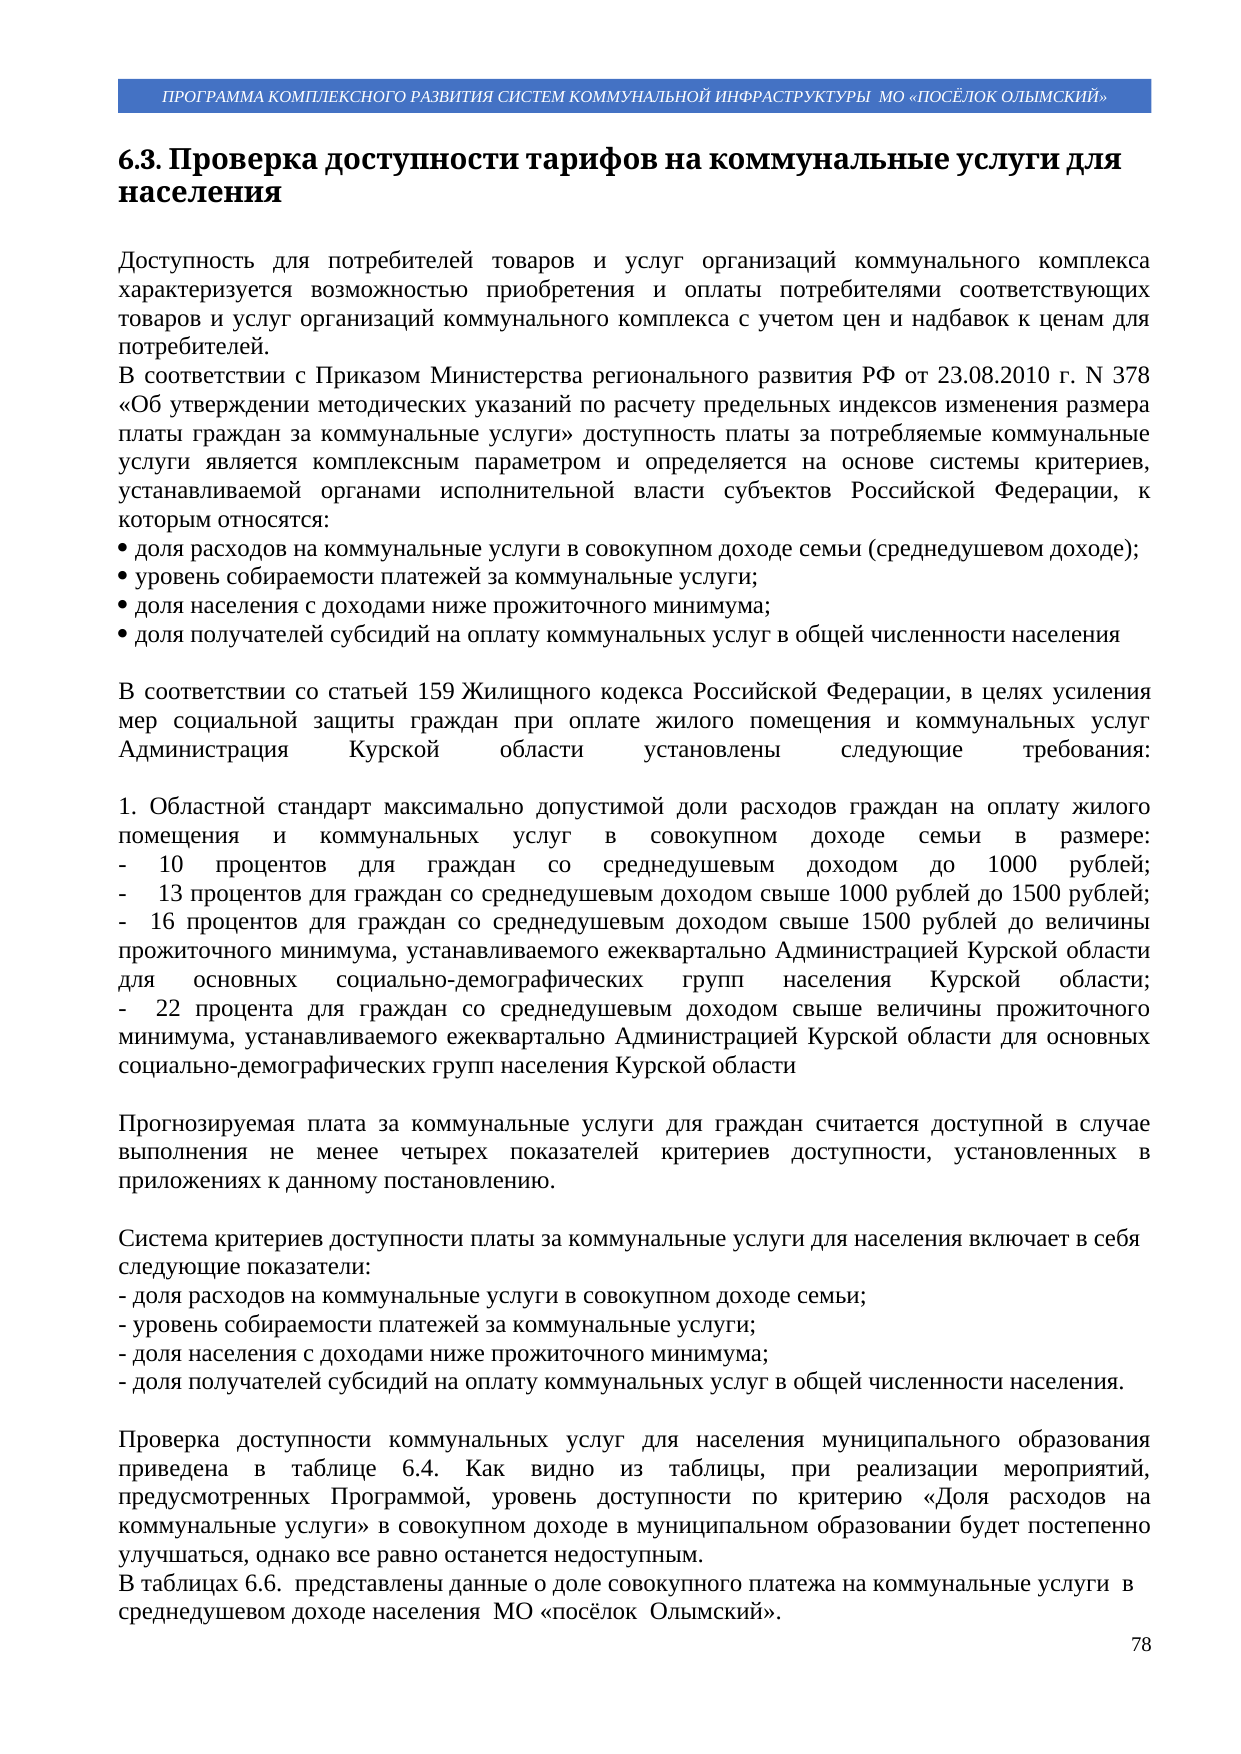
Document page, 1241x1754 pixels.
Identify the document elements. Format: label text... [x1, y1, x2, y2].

text Доступность для потребителей товаров и услуг организаций коммунального комплекса характеризуется возможностью приобретения и оплаты потребителями соответствующих товаров и услуг организаций коммунального комплекса с учетом цен и надбавок к ценам для потребителей. [118, 245, 1152, 360]
text Проверка доступности коммунальных услуг для населения муниципального образования приведена в таблице 6.4. Как видно из таблицы, при реализации мероприятий, предусмотренных Программой, уровень доступности по критерию «Доля расходов на коммунальные услуги» в совокупном доходе в муниципальном образовании будет постепенно улучшаться, однако все равно останется недоступным. [118, 1424, 1152, 1568]
text В соответствии с Приказом Министерства регионального развития РФ от 23.08.2010 г. N 378 «Об утверждении методических указаний по расчету предельных индексов изменения размера платы граждан за коммунальные услуги» доступность платы за потребляемые коммунальные услуги является комплексным параметром и определяется на основе системы критериев, устанавливаемой органами исполнительной власти субъектов Российской Федерации, к которым относятся: [118, 360, 1152, 533]
text доля населения с доходами ниже прожиточного минимума; [118, 590, 1152, 619]
text В таблицах 6.6. представлены данные о доле совокупного платежа на коммунальные услуги в среднедушевом доходе населения МО «посёлок Олымский». [118, 1568, 1152, 1625]
text доля расходов на коммунальные услуги в совокупном доходе семьи (среднедушевом доходе); уровень собираемости платежей за коммунальные услуги; [118, 533, 1152, 590]
subtitle 6.3. Проверка доступности тарифов на коммунальные услуги для населения [118, 143, 1152, 210]
text Система критериев доступности платы за коммунальные услуги для населения включает в себя следующие показатели: - доля расходов на коммунальные услуги в совокупном доходе семьи; - уровень собираемости платежей за коммунальные услуги; - доля населения с доходами ниже прожиточного минимума; - доля получателей субсидий на оплату коммунальных услуг в общей численности населения. [118, 1223, 1152, 1395]
text В соответствии со статьей 159 Жилищного кодекса Российской Федерации, в целях усиления мер социальной защиты граждан при оплате жилого помещения и коммунальных услуг Администрация Курской области установлены следующие требования: 1. Областной стандарт максимально допустимой доли расходов граждан на оплату жилого помещения и коммунальных услуг в совокупном доходе семьи в размере: - 10 процентов для граждан со среднедушевым доходом до 1000 рублей; - 13 процентов для граждан со среднедушевым доходом свыше 1000 рублей до 1500 рублей; - 16 процентов для граждан со среднедушевым доходом свыше 1500 рублей до величины прожиточного минимума, устанавливаемого ежеквартально Администрацией Курской области для основных социально-демографических групп населения Курской области; - 22 процента для граждан со среднедушевым доходом свыше величины прожиточного минимума, устанавливаемого ежеквартально Администрацией Курской области для основных социально-демографических групп населения Курской области [118, 676, 1152, 1079]
text доля получателей субсидий на оплату коммунальных услуг в общей численности населения [118, 619, 1152, 648]
text Прогнозируемая плата за коммунальные услуги для граждан считается доступной в случае выполнения не менее четырех показателей критериев доступности, установленных в приложениях к данному постановлению. [118, 1108, 1152, 1194]
